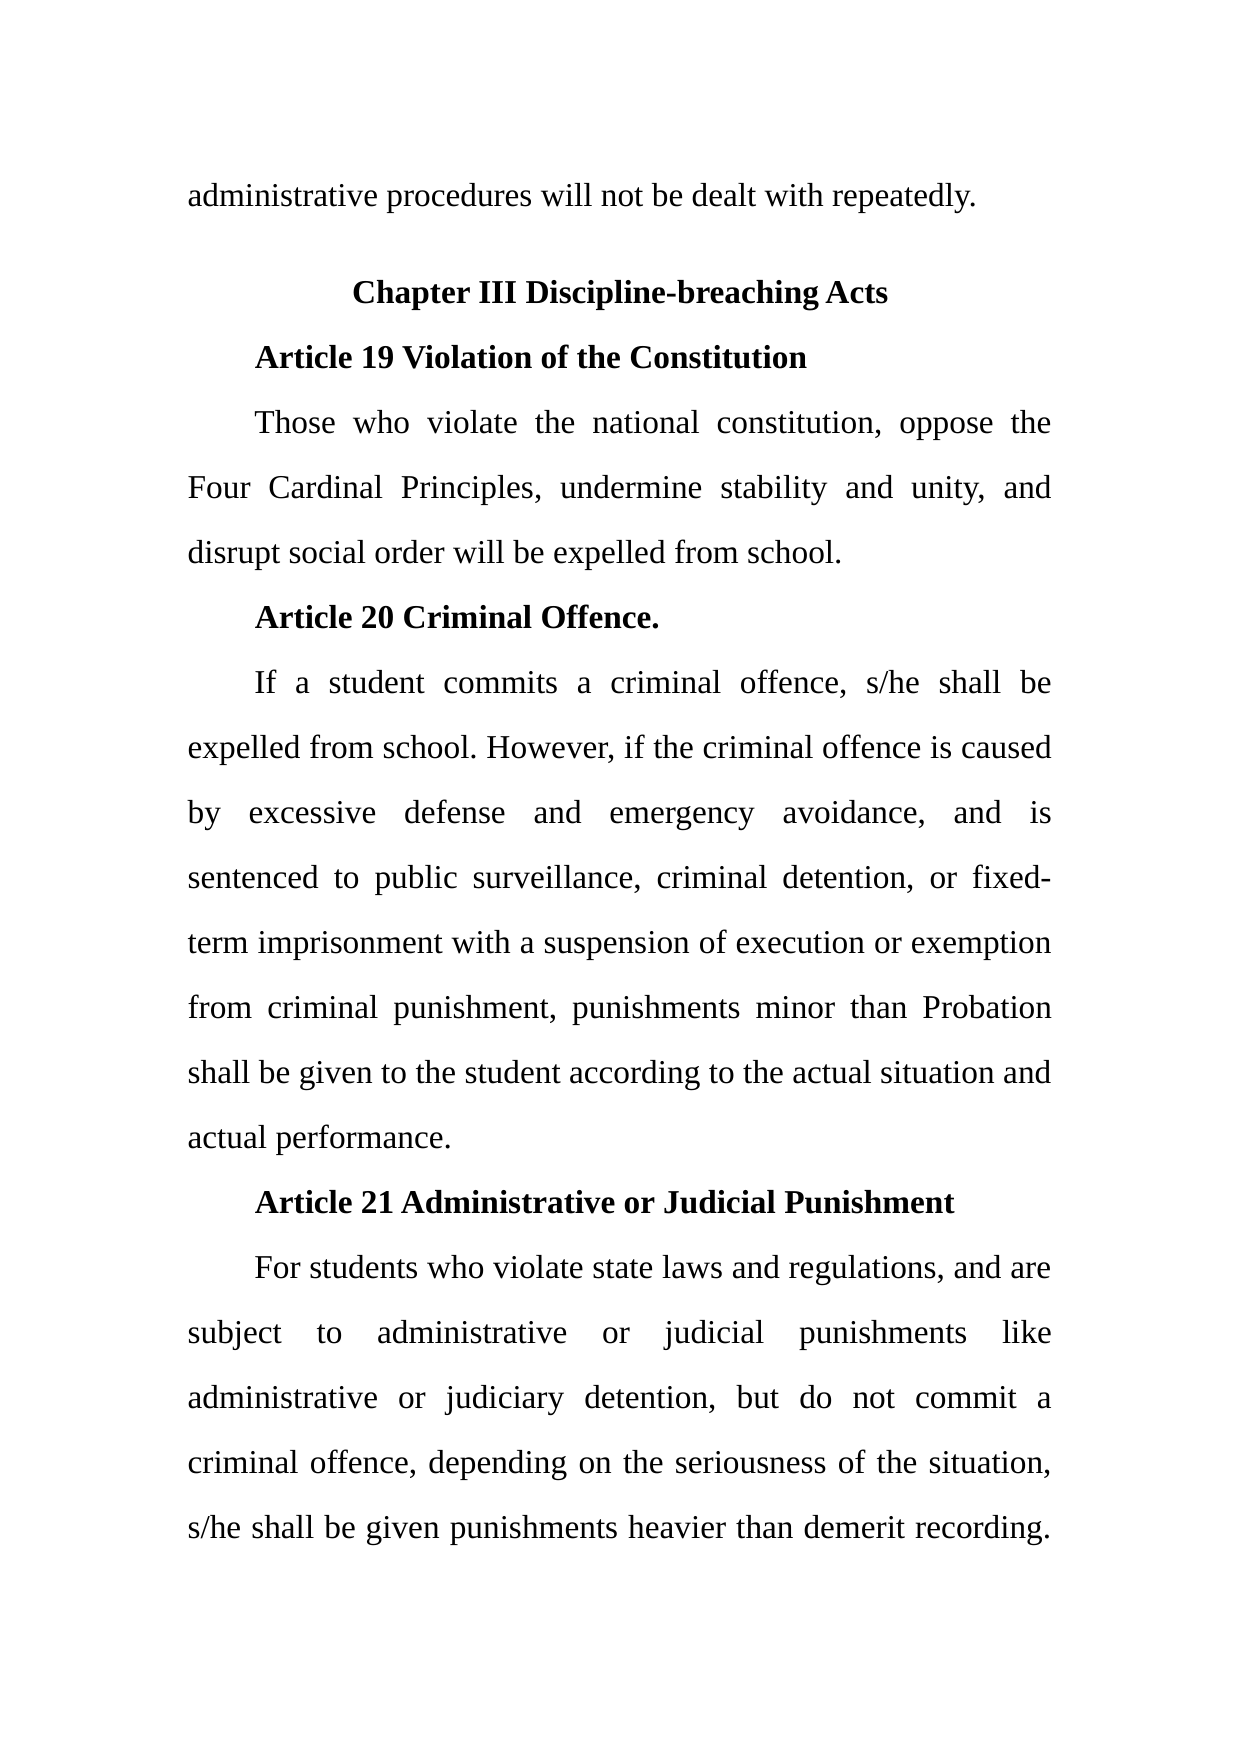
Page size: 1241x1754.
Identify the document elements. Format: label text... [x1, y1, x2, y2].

text Chapter III Discipline-breaching Acts [187, 259, 1053, 324]
text Article 20 Criminal Offence. [187, 584, 1053, 649]
text Article 19 Violation of the Constitution [187, 324, 1053, 389]
text Article 21 Administrative or Judicial Punishment [187, 1169, 1053, 1234]
text Those who violate the national constitution, oppose the Four Cardinal Principles, undermine stability and unity, and disrupt social order will be expelled from school. [187, 389, 1053, 584]
text If a student commits a criminal offence, s/he shall be expelled from school. However, if the criminal offence is caused by excessive defense and emergency avoidance, and is sentenced to public surveillance, criminal detention, or fixed-term imprisonment with a suspension of execution or exemption from criminal punishment, punishments minor than Probation shall be given to the student according to the actual situation and actual performance. [187, 649, 1053, 1169]
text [187, 162, 1053, 227]
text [187, 1234, 1053, 1559]
